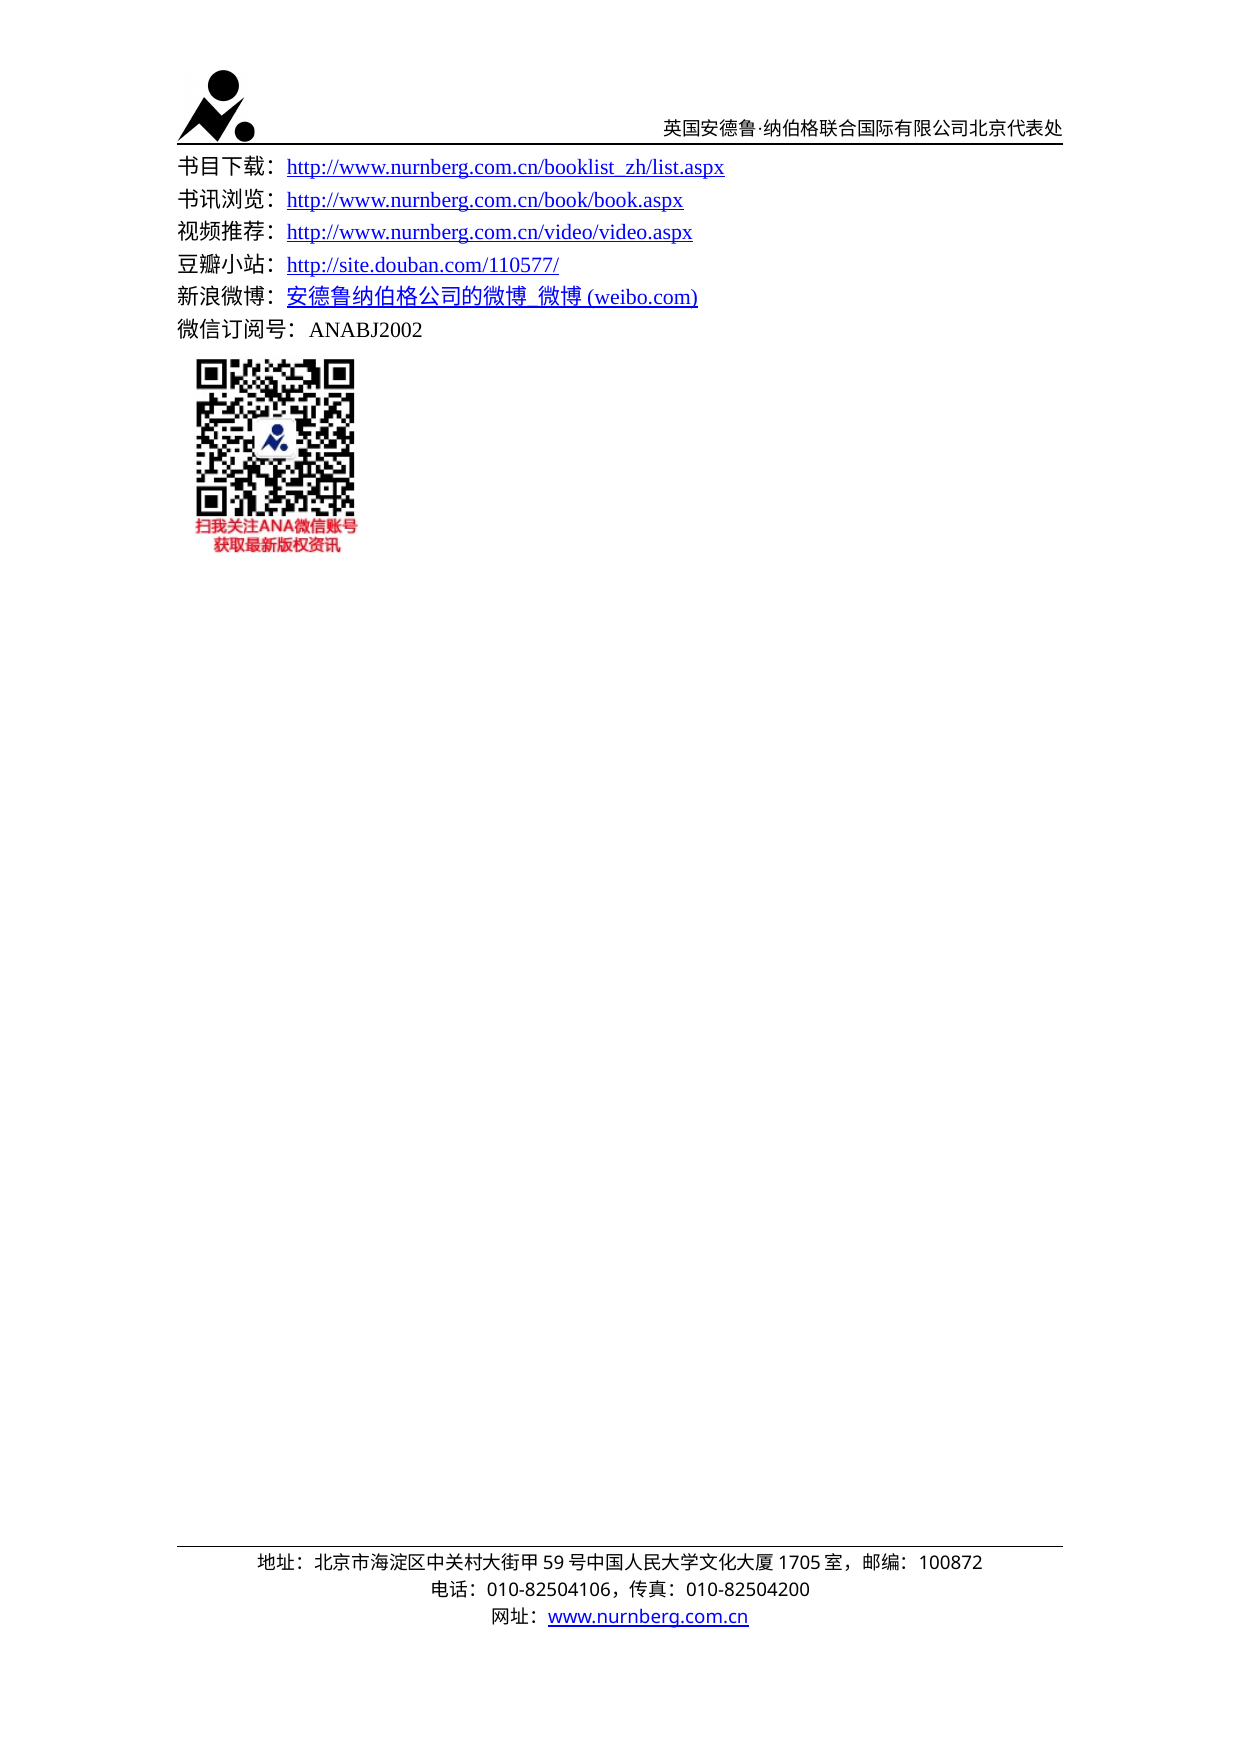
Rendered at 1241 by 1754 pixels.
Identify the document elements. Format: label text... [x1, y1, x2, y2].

text 书目下载：http://www.nurnberg.com.cn/booklist_zh/list.aspx [177, 149, 1063, 181]
text 书讯浏览：http://www.nurnberg.com.cn/book/book.aspx [177, 181, 1063, 214]
text 新浪微博：安德鲁纳伯格公司的微博_微博 (weibo.com) [587, 279, 1063, 311]
text 豆瓣小站：http://site.douban.com/110577/ [177, 246, 1063, 279]
text 微信订阅号：ANABJ2002 [177, 311, 1063, 344]
picture [177, 70, 255, 142]
picture [177, 343, 374, 558]
text 视频推荐：http://www.nurnberg.com.cn/video/video.aspx [177, 214, 1063, 246]
